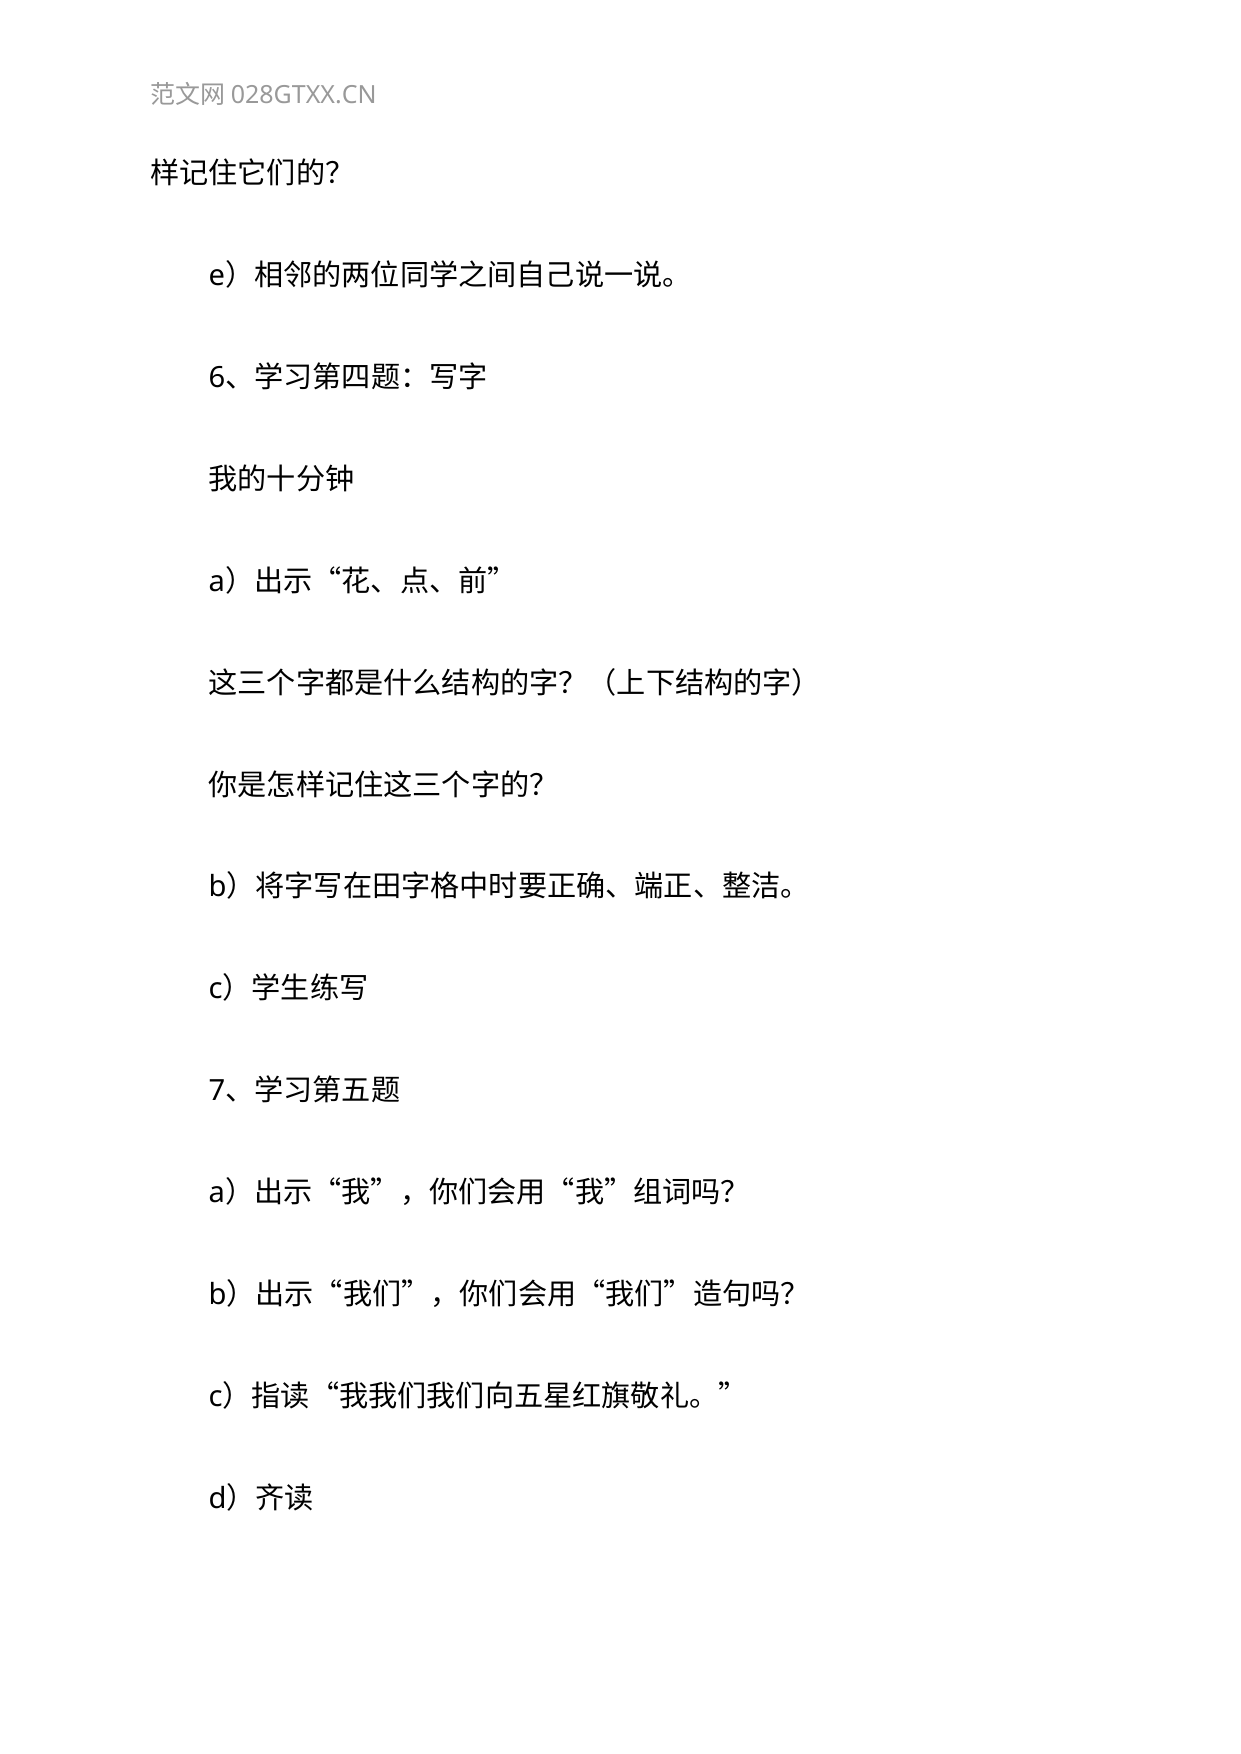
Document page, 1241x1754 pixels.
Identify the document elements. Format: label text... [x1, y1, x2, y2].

text 7、学习第五题 [150, 1067, 1090, 1109]
text c）指读“我我们我们向五星红旗敬礼。” [150, 1373, 1090, 1415]
text e）相邻的两位同学之间自己说一说。 [150, 252, 1090, 294]
text a）出示“花、点、前” [150, 557, 1090, 600]
text d）齐读 [150, 1475, 1090, 1517]
text b）出示“我们”，你们会用“我们”造句吗？ [150, 1271, 1090, 1313]
text c）学生练写 [150, 965, 1090, 1007]
text 6、学习第四题：写字 [150, 354, 1090, 396]
text 这三个字都是什么结构的字？（上下结构的字） [150, 659, 1090, 702]
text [150, 150, 1090, 192]
text b）将字写在田字格中时要正确、端正、整洁。 [150, 863, 1090, 905]
text a）出示“我”，你们会用“我”组词吗？ [150, 1169, 1090, 1211]
text 我的十分钟 [150, 456, 1090, 498]
text 你是怎样记住这三个字的？ [150, 761, 1090, 803]
